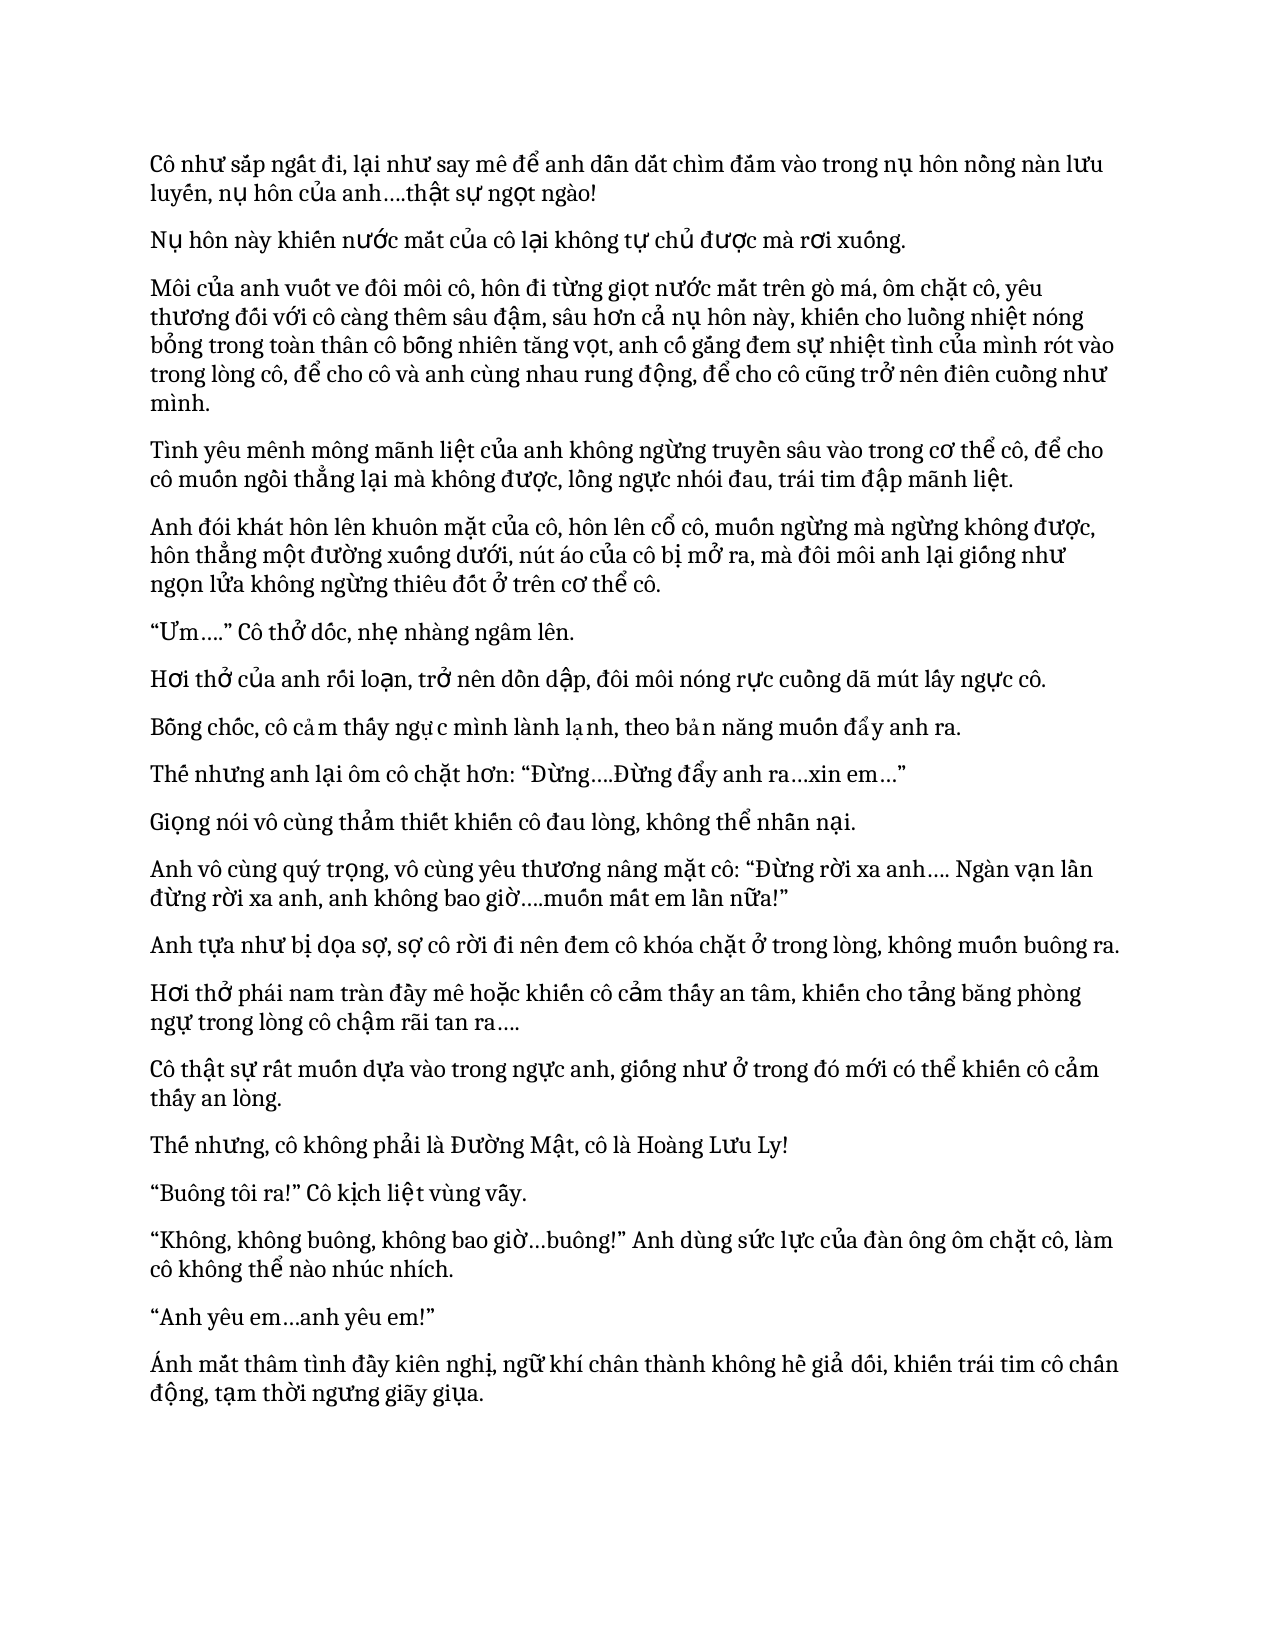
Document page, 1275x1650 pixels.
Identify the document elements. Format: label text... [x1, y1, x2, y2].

text Tình yêu mênh mông mãnh liệt của anh không ngừng truyền sâu vào trong cơ thể cô, để cho cô muốn ngồi thẳng lại mà không được, lồng ngực nhói đau, trái tim đập mãnh liệt. [150, 436, 1125, 494]
text Nụ hôn này khiến nước mắt của cô lại không tự chủ được mà rơi xuống. [150, 226, 1125, 255]
text Thế nhưng anh lại ôm cô chặt hơn: “Đừng….Đừng đẩy anh ra…xin em…” [150, 760, 1125, 789]
text Môi của anh vuốt ve đôi môi cô, hôn đi từng giọt nước mắt trên gò má, ôm chặt cô, yêu thương đối với cô càng thêm sâu đậm, sâu hơn cả nụ hôn này, khiến cho luồng nhiệt nóng bỏng trong toàn thân cô bỗng nhiên tăng vọt, anh cố gắng đem sự nhiệt tình của mình rót vào trong lòng cô, để cho cô và anh cùng nhau rung động, để cho cô cũng trở nên điên cuồng như mình. [150, 274, 1125, 417]
text “Không, không buông, không bao giờ…buông!” Anh dùng sức lực của đàn ông ôm chặt cô, làm cô không thể nào nhúc nhích. [150, 1226, 1125, 1284]
text Hơi thở phái nam tràn đầy mê hoặc khiến cô cảm thấy an tâm, khiến cho tảng băng phòng ngự trong lòng cô chậm rãi tan ra…. [150, 979, 1125, 1036]
text Bỗng chốc, cô cảm thấy ngực mình lành lạnh, theo bản năng muốn đẩy anh ra. [150, 712, 1125, 741]
text Thế nhưng, cô không phải là Đường Mật, cô là Hoàng Lưu Ly! [150, 1131, 1125, 1160]
text “Buông tôi ra!” Cô kịch liệt vùng vẫy. [150, 1179, 1125, 1207]
text Anh đói khát hôn lên khuôn mặt của cô, hôn lên cổ cô, muốn ngừng mà ngừng không được, hôn thẳng một đường xuống dưới, nút áo của cô bị mở ra, mà đôi môi anh lại giống như ngọn lửa không ngừng thiêu đốt ở trên cơ thể cô. [150, 512, 1125, 599]
text Giọng nói vô cùng thảm thiết khiến cô đau lòng, không thể nhẫn nại. [150, 807, 1125, 836]
text Cô như sắp ngất đi, lại như say mê để anh dẫn dắt chìm đắm vào trong nụ hôn nồng nàn lưu luyến, nụ hôn của anh….thật sự ngọt ngào! [150, 150, 1125, 207]
text Hơi thở của anh rối loạn, trở nên dồn dập, đôi môi nóng rực cuồng dã mút lấy ngực cô. [150, 665, 1125, 694]
text Ánh mắt thâm tình đầy kiên nghị, ngữ khí chân thành không hề giả dối, khiến trái tim cô chấn động, tạm thời ngưng giãy giụa. [150, 1350, 1125, 1407]
text “Ưm….” Cô thở dốc, nhẹ nhàng ngâm lên. [150, 617, 1125, 646]
text Anh tựa như bị dọa sợ, sợ cô rời đi nên đem cô khóa chặt ở trong lòng, không muốn buông ra. [150, 931, 1125, 960]
text Anh vô cùng quý trọng, vô cùng yêu thương nâng mặt cô: “Đừng rời xa anh…. Ngàn vạn lần đừng rời xa anh, anh không bao giờ….muốn mất em lần nữa!” [150, 855, 1125, 912]
text Cô thật sự rất muốn dựa vào trong ngực anh, giống như ở trong đó mới có thể khiến cô cảm thấy an lòng. [150, 1055, 1125, 1112]
text “Anh yêu em…anh yêu em!” [150, 1302, 1125, 1331]
